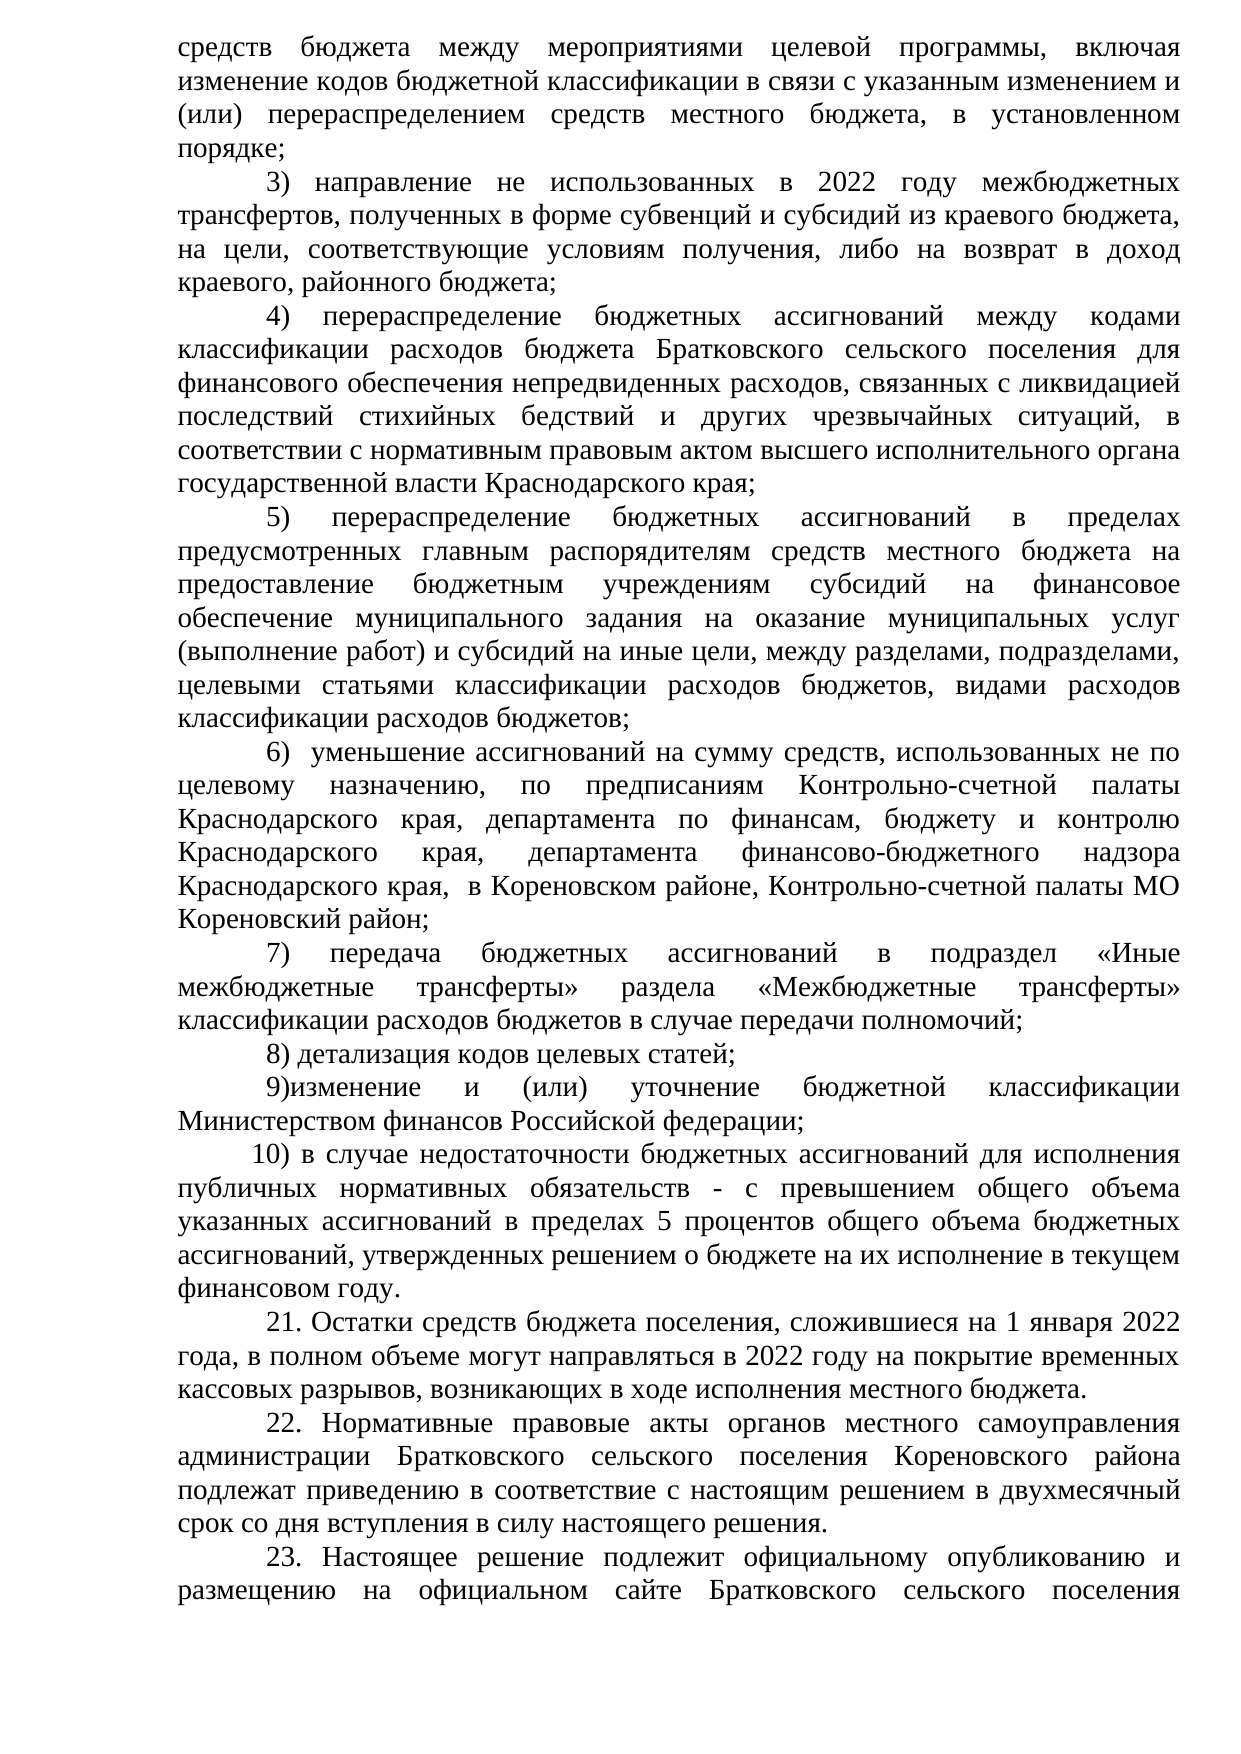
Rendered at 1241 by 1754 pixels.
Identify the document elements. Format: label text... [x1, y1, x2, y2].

text 21. Остатки средств бюджета поселения, сложившиеся на 1 января 2022 года, в полном объеме могут направляться в 2022 году на покрытие временных кассовых разрывов, возникающих в ходе исполнения местного бюджета. [177, 1304, 1181, 1405]
text 9)изменение и (или) уточнение бюджетной классификации Министерством финансов Российской федерации; [177, 1069, 1181, 1136]
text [177, 1539, 1181, 1606]
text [177, 29, 1181, 164]
text 3) направление не использованных в 2022 году межбюджетных трансфертов, полученных в форме субвенций и субсидий из краевого бюджета, на цели, соответствующие условиям получения, либо на возврат в доход краевого, районного бюджета; [177, 164, 1181, 298]
text 22. Нормативные правовые акты органов местного самоуправления администрации Братковского сельского поселения Кореновского района подлежат приведению в соответствие с настоящим решением в двухмесячный срок со дня вступления в силу настоящего решения. [177, 1405, 1181, 1539]
text 5) перераспределение бюджетных ассигнований в пределах предусмотренных главным распорядителям средств местного бюджета на предоставление бюджетным учреждениям субсидий на финансовое обеспечение муниципального задания на оказание муниципальных услуг (выполнение работ) и субсидий на иные цели, между разделами, подразделами, целевыми статьями классификации расходов бюджетов, видами расходов классификации расходов бюджетов; [177, 499, 1181, 734]
text 8) детализация кодов целевых статей; [177, 1036, 1181, 1069]
text 4) перераспределение бюджетных ассигнований между кодами классификации расходов бюджета Братковского сельского поселения для финансового обеспечения непредвиденных расходов, связанных с ликвидацией последствий стихийных бедствий и других чрезвычайных ситуаций, в соответствии с нормативным правовым актом высшего исполнительного органа государственной власти Краснодарского края; [177, 298, 1181, 499]
text 7) передача бюджетных ассигнований в подраздел «Иные межбюджетные трансферты» раздела «Межбюджетные трансферты» классификации расходов бюджетов в случае передачи полномочий; [177, 935, 1181, 1036]
text 10) в случае недостаточности бюджетных ассигнований для исполнения публичных нормативных обязательств - с превышением общего объема указанных ассигнований в пределах 5 процентов общего объема бюджетных ассигнований, утвержденных решением о бюджете на их исполнение в текущем финансовом году. [177, 1136, 1181, 1304]
text 6) уменьшение ассигнований на сумму средств, использованных не по целевому назначению, по предписаниям Контрольно-счетной палаты Краснодарского края, департамента по финансам, бюджету и контролю Краснодарского края, департамента финансово-бюджетного надзора Краснодарского края, в Кореновском районе, Контрольно-счетной палаты МО Кореновский район; [177, 734, 1181, 935]
